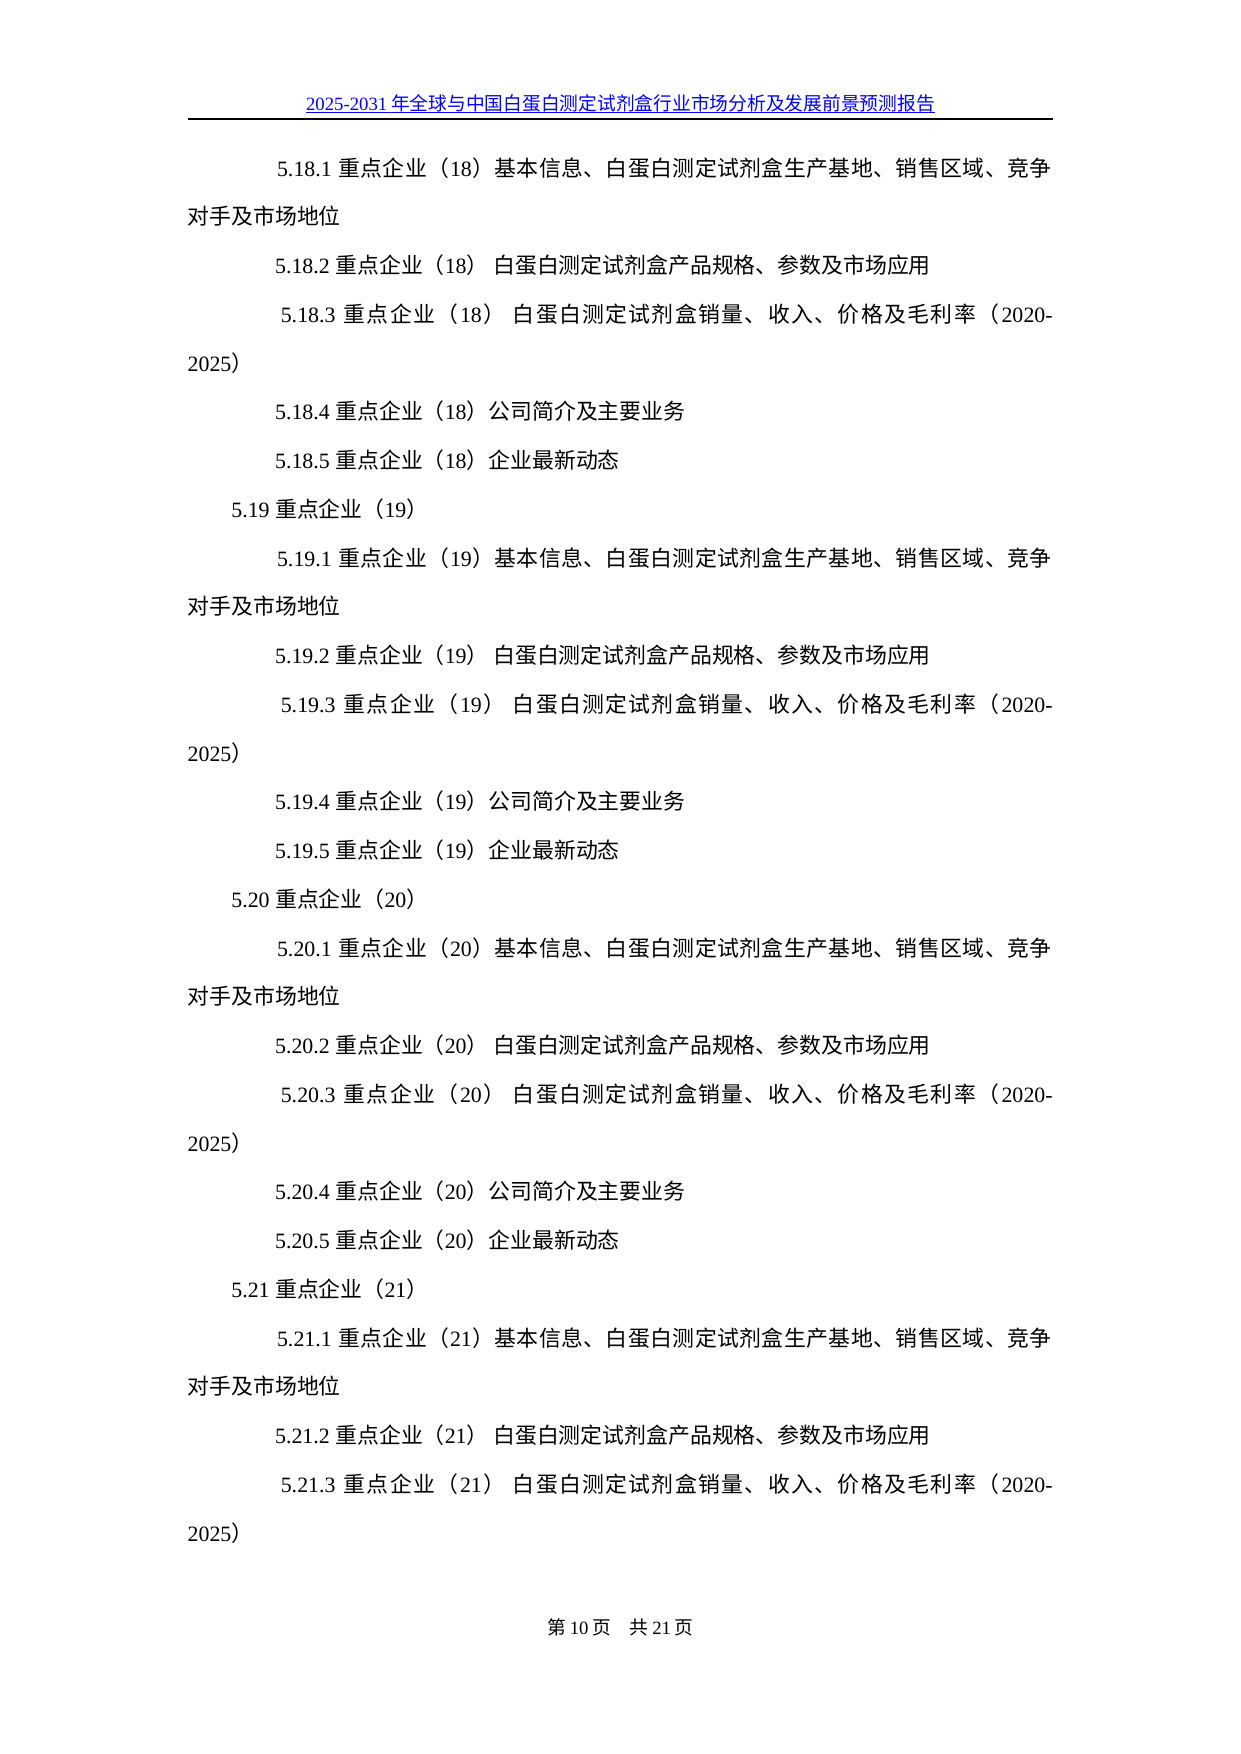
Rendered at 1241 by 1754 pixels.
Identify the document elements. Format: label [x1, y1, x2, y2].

text [187, 150, 1053, 1548]
